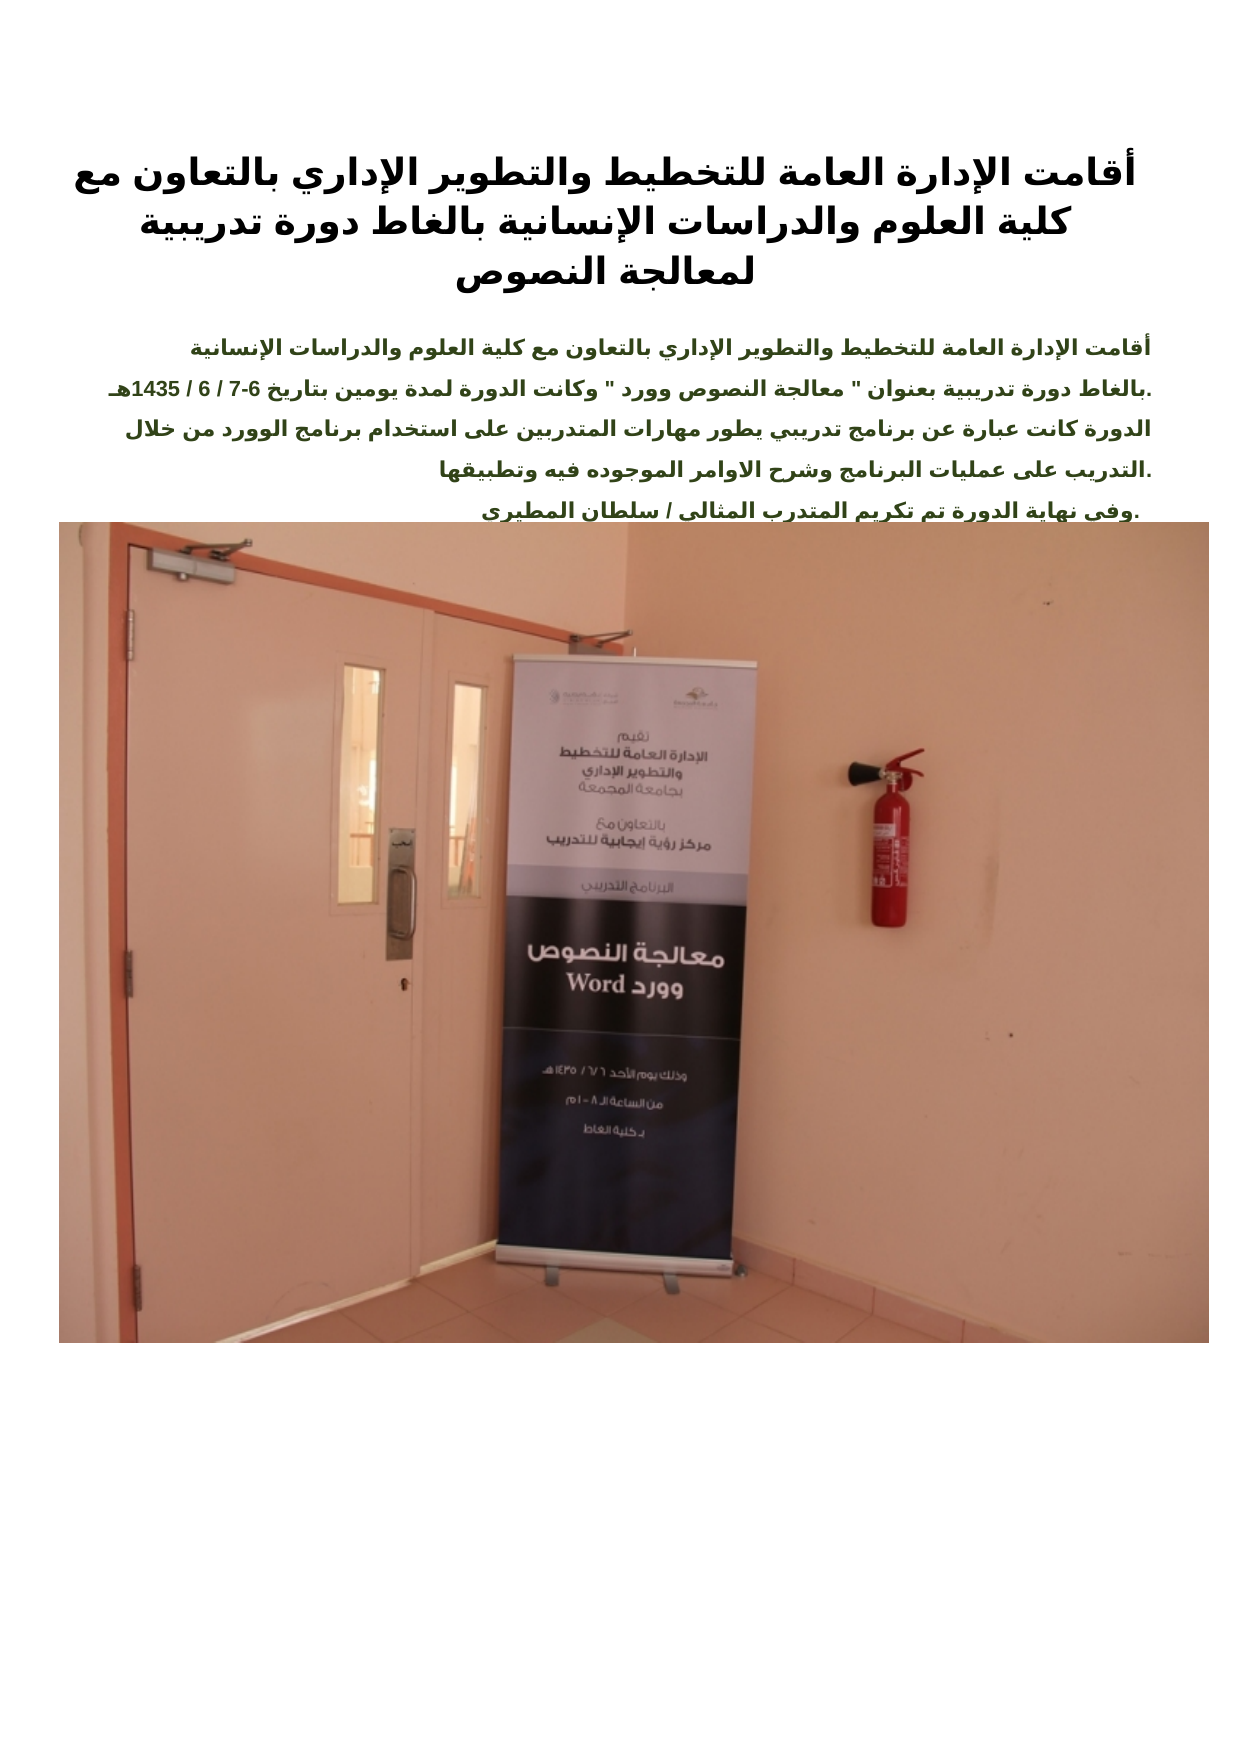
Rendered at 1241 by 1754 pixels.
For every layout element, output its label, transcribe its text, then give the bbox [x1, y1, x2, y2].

text الدورة كانت عبارة عن برنامج تدريبي يطور مهارات المتدربين على استخدام برنامج الوورد من خلال التدريب على عمليات البرنامج وشرح الاوامر الموجوده فيه وتطبيقها. [59, 401, 1152, 482]
text أقامت الإدارة العامة للتخطيط والتطوير الإداري بالتعاون مع كلية العلوم والدراسات الإنسانية بالغاط دورة تدريبية لمعالجة النصوص [59, 150, 1152, 292]
picture [59, 522, 1209, 1343]
text وفي نهاية الدورة تم تكريم المتدرب المثالي / سلطان المطيري. [59, 482, 1152, 522]
text أقامت الإدارة العامة للتخطيط والتطوير الإداري بالتعاون مع كلية العلوم والدراسات الإنسانية بالغاط دورة تدريبية بعنوان " معالجة النصوص وورد " وكانت الدورة لمدة يومين بتاريخ 6-7 / 6 / 1435هـ. [59, 319, 1152, 401]
